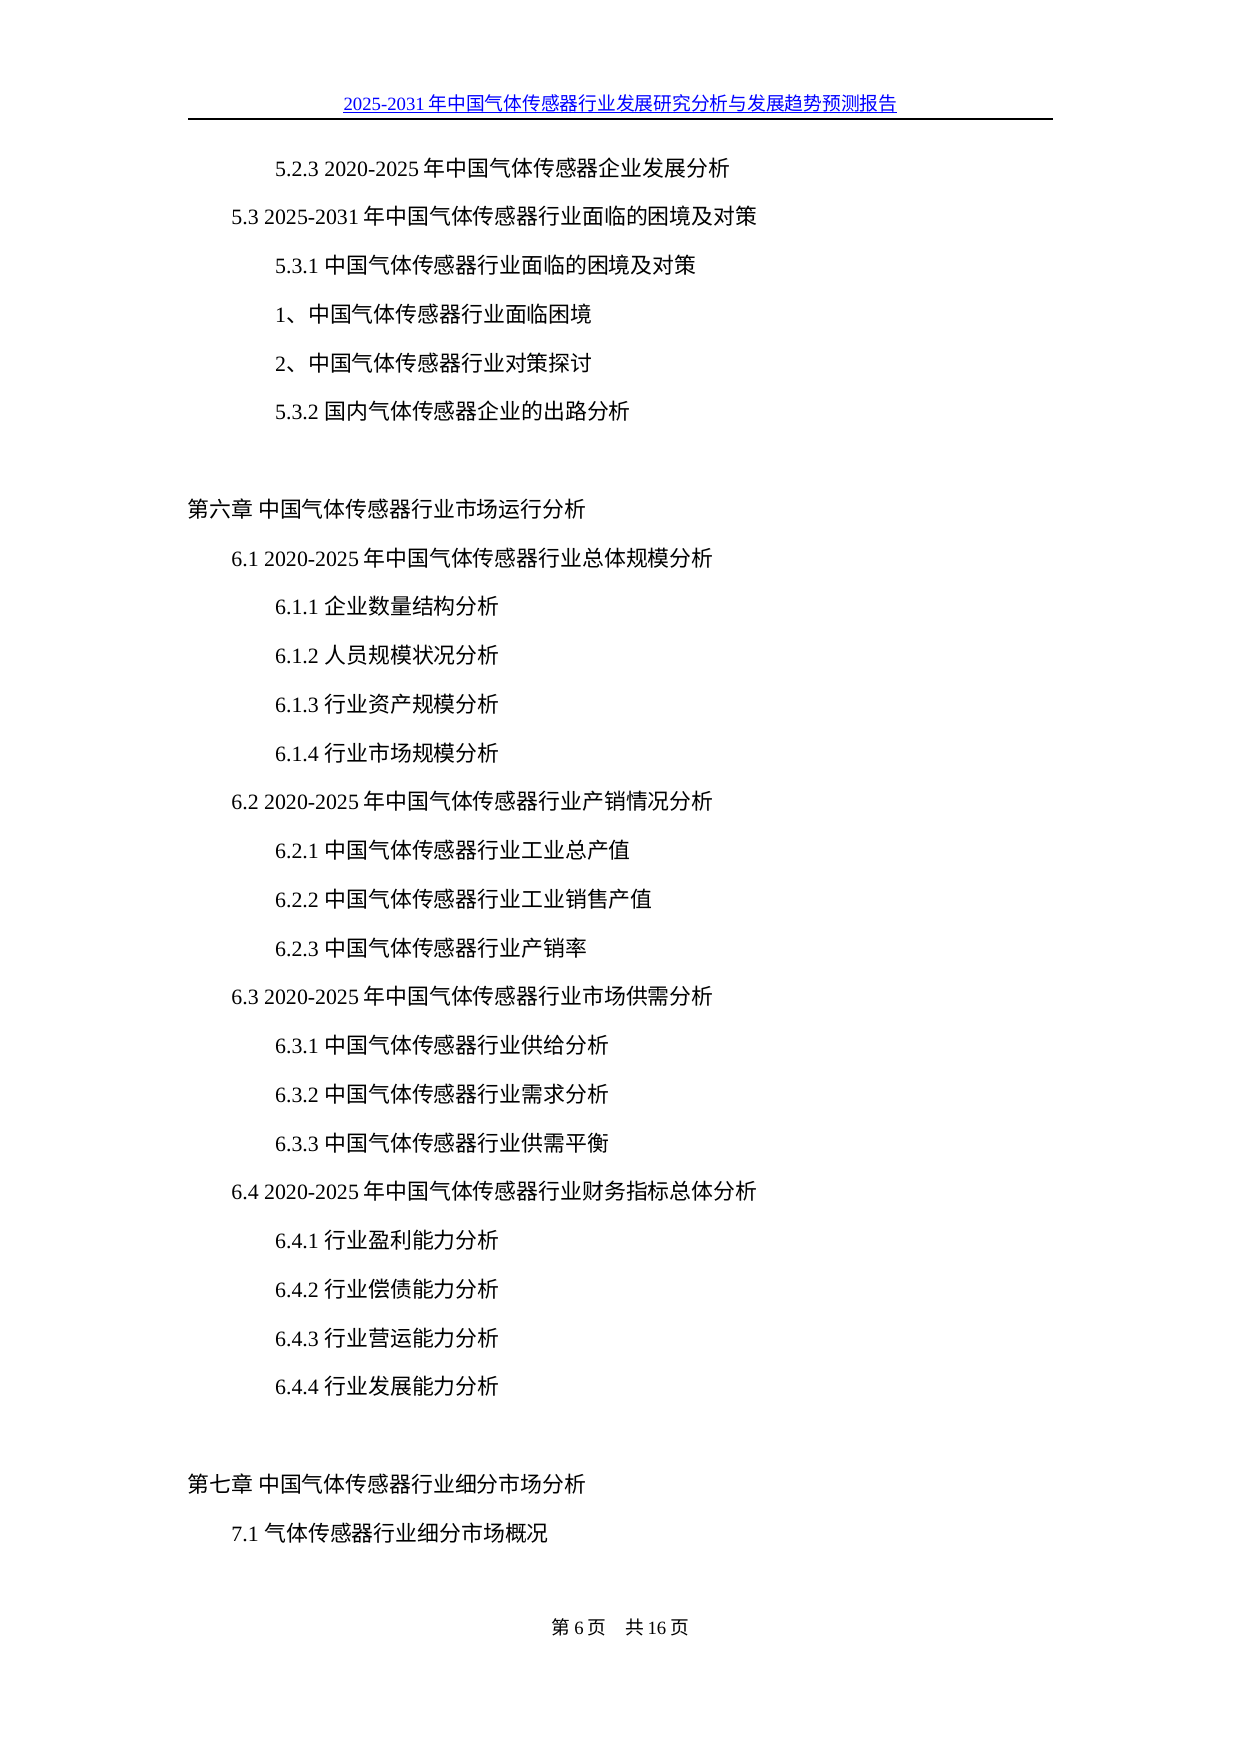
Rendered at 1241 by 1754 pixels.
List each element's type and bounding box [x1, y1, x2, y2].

text [187, 150, 1053, 1548]
